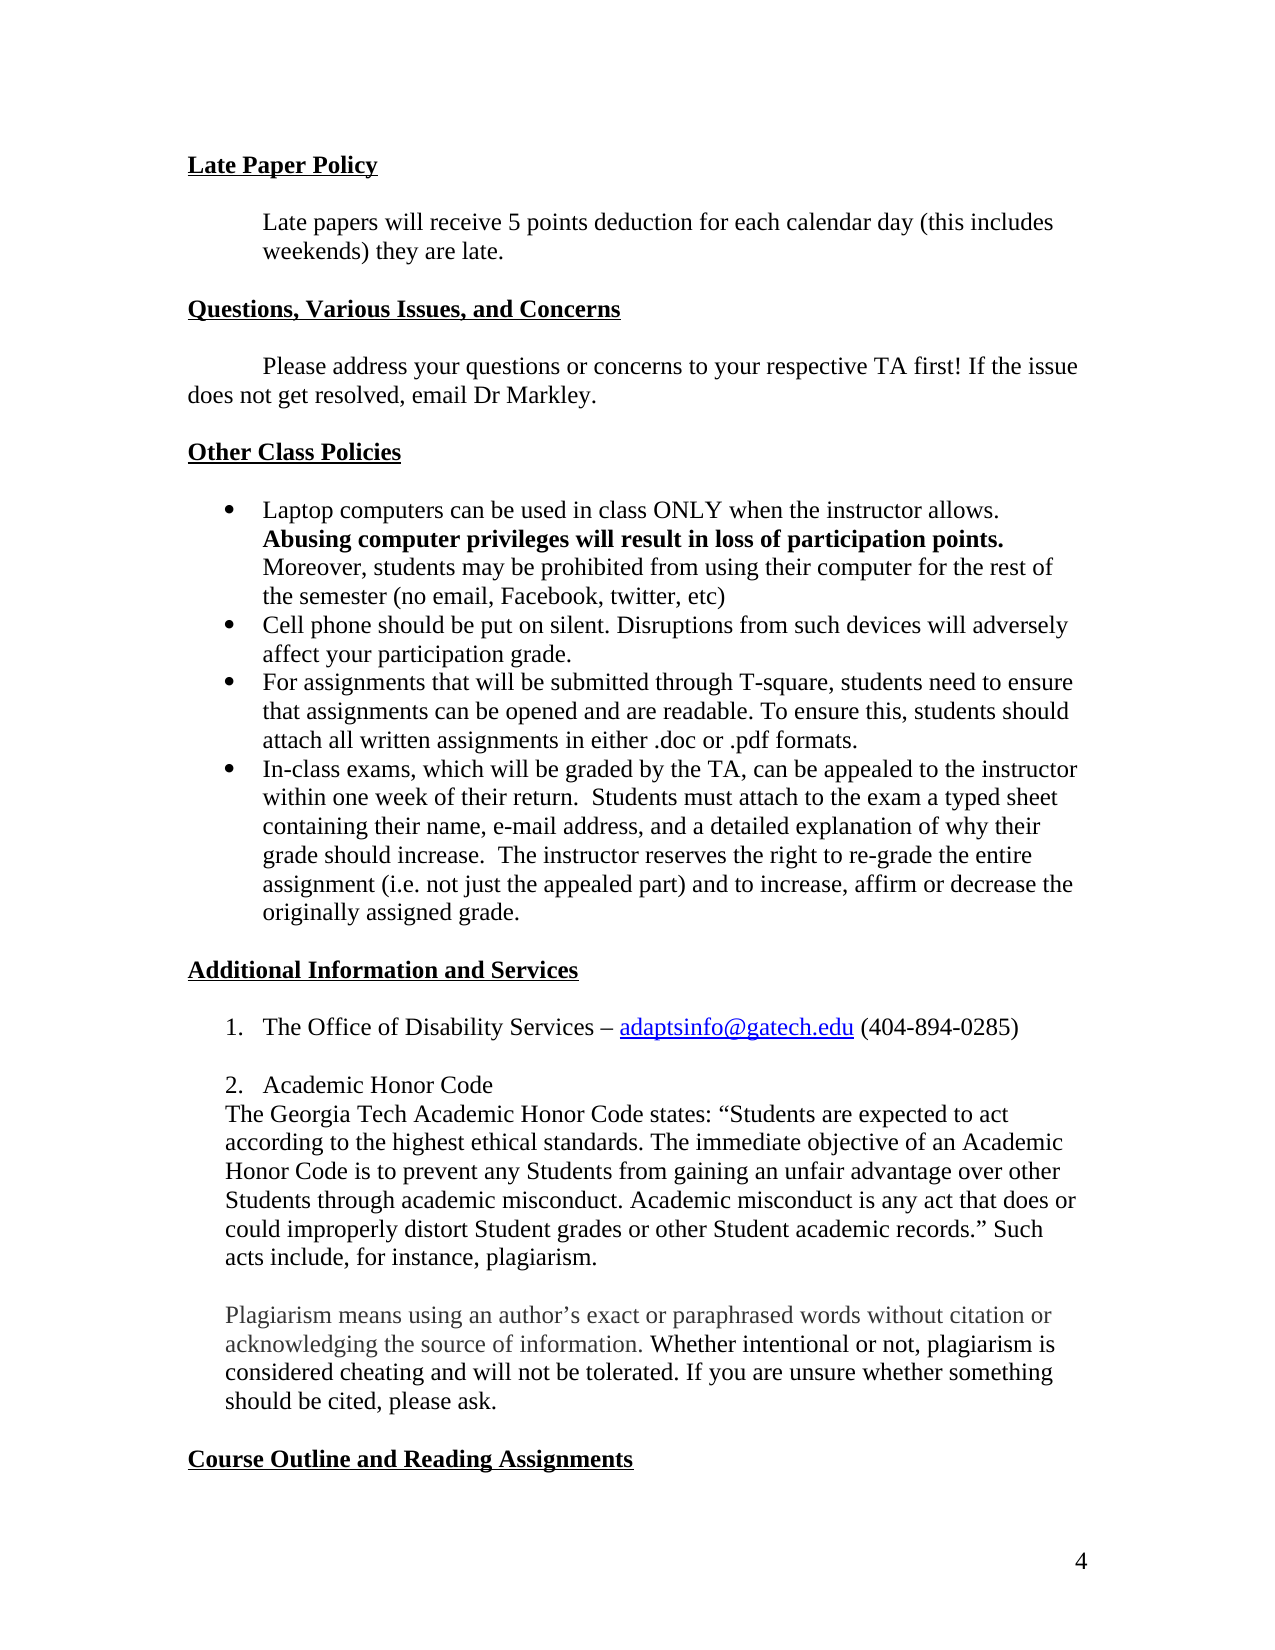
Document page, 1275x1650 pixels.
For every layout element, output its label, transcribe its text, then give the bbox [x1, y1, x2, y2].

text Course Outline and Reading Assignments [187, 1444, 1087, 1472]
text Other Class Policies [187, 437, 1087, 466]
text Questions, Various Issues, and Concerns [187, 294, 1087, 322]
list Cell phone should be put on silent. Disruptions from such devices will adversely affect your participation grade. [225, 610, 1087, 667]
list For assignments that will be submitted through T-square, students need to ensure that assignments can be opened and are readable. To ensure this, students should attach all written assignments in either .doc or .pdf formats. [225, 667, 1087, 754]
list The Office of Disability Services – adaptsinfo@gatech.edu (404-894-0285) [225, 1012, 1087, 1041]
text Plagiarism means using an author’s exact or paraphrased words without citation or acknowledging the source of information. Whether intentional or not, plagiarism is considered cheating and will not be tolerated. If you are unsure whether something should be cited, please ask. [225, 1300, 1087, 1415]
text Additional Information and Services [187, 955, 1087, 984]
text Please address your questions or concerns to your respective TA first! If the issue does not get resolved, email Dr Markley. [187, 351, 1087, 409]
text The Georgia Tech Academic Honor Code states: “Students are expected to act according to the highest ethical standards. The immediate objective of an Academic Honor Code is to prevent any Students from gaining an unfair advantage over other Students through academic misconduct. Academic misconduct is any act that does or could improperly distort Student grades or other Student academic records.” Such acts include, for instance, plagiarism. [225, 1099, 1087, 1271]
text Late papers will receive 5 points deduction for each calendar day (this includes weekends) they are late. [262, 207, 1087, 265]
list Academic Honor Code [225, 1070, 1087, 1099]
text Late Paper Policy [187, 150, 1087, 179]
list Laptop computers can be used in class ONLY when the instructor allows. Abusing computer privileges will result in loss of participation points. Moreover, students may be prohibited from using their computer for the rest of the semester (no email, Facebook, twitter, etc) [225, 495, 1087, 610]
list In-class exams, which will be graded by the TA, can be appealed to the instructor within one week of their return. Students must attach to the exam a typed sheet containing their name, e-mail address, and a detailed explanation of why their grade should increase. The instructor reserves the right to re-grade the entire assignment (i.e. not just the appealed part) and to increase, affirm or decrease the originally assigned grade. [225, 754, 1087, 926]
